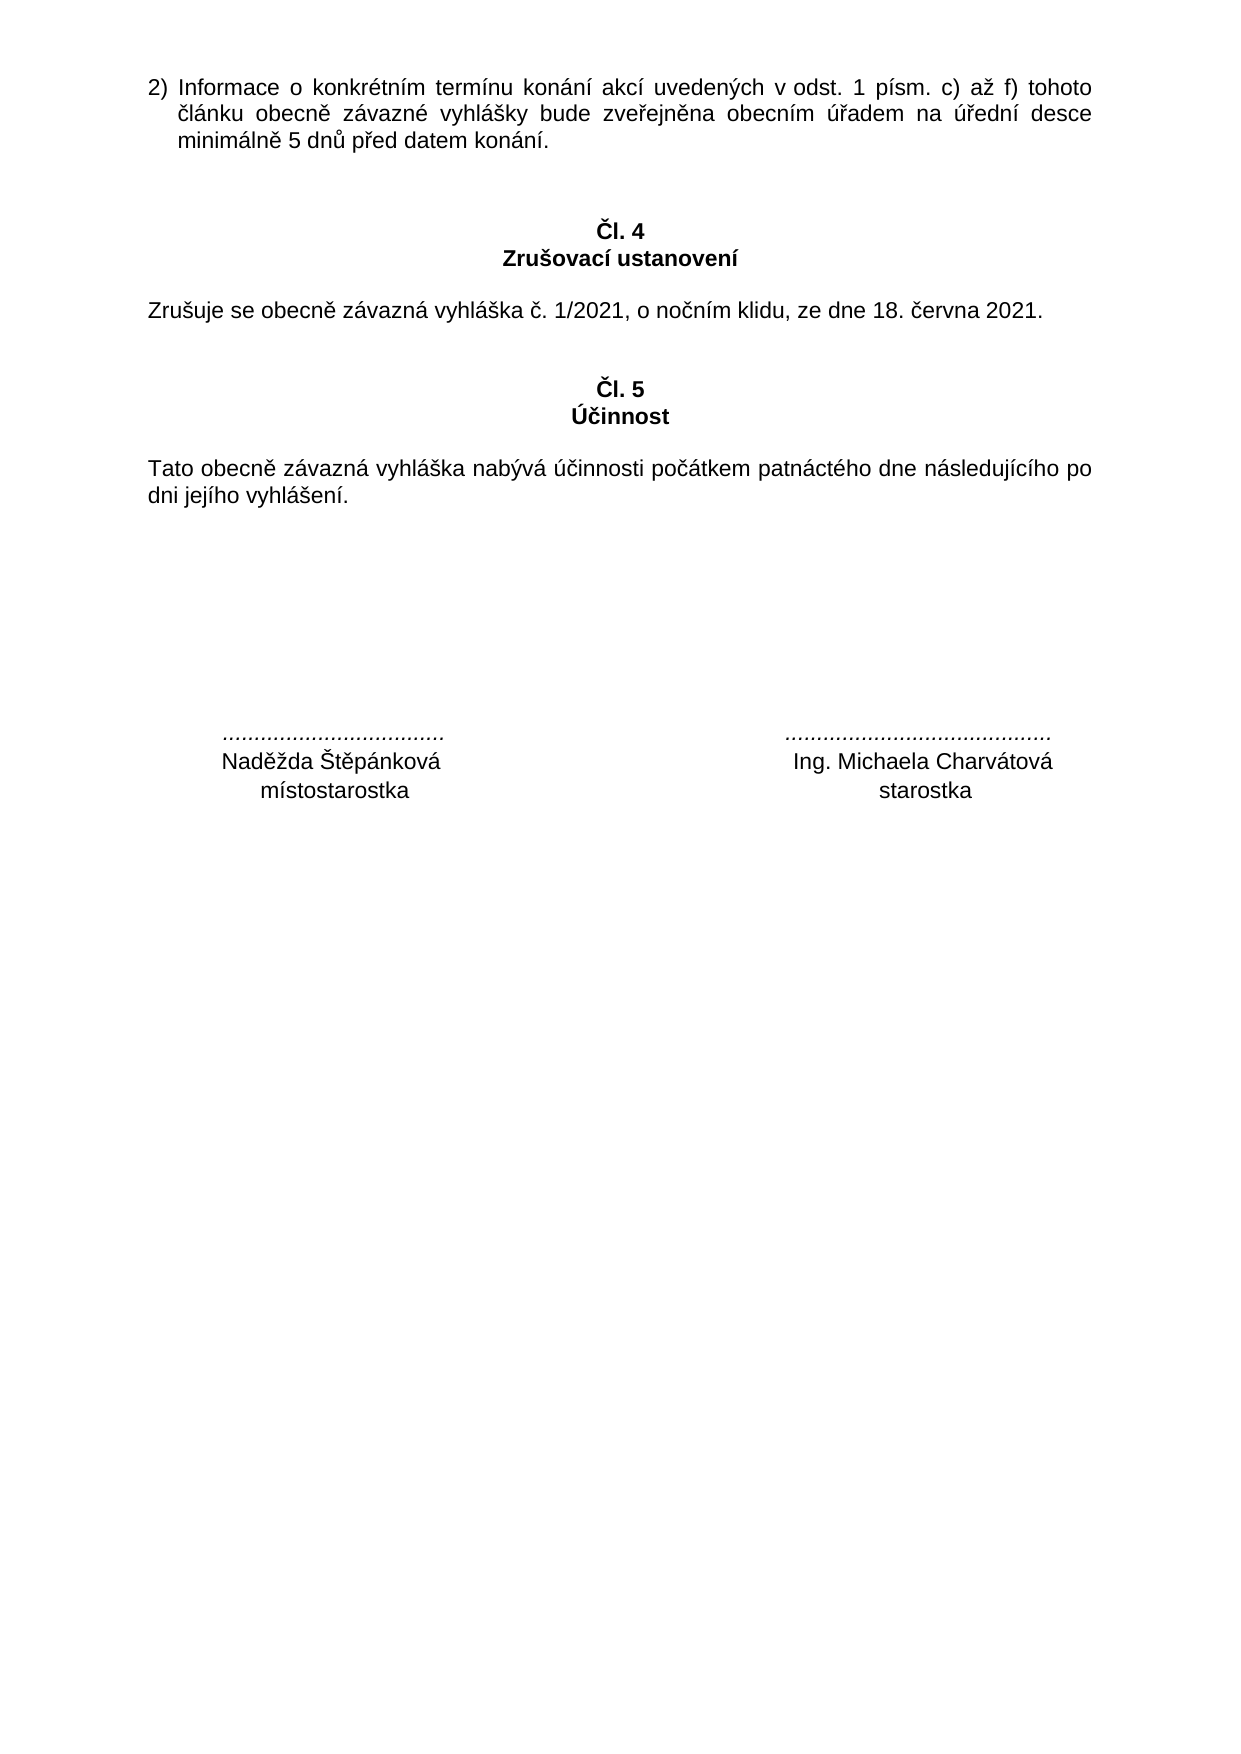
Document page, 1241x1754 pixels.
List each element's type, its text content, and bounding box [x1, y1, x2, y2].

text 2) Informace o konkrétním termínu konání akcí uvedených v odst. 1 písm. c) až f) tohoto článku obecně závazné vyhlášky bude zveřejněna obecním úřadem na úřední desce minimálně 5 dnů před datem konání. [148, 74, 1093, 153]
text Účinnost [148, 403, 1093, 429]
text místostarostka starostka [148, 777, 1093, 803]
text Zrušovací ustanovení [148, 244, 1093, 271]
text Tato obecně závazná vyhláška nabývá účinnosti počátkem patnáctého dne následujícího po dni jejího vyhlášení. [148, 455, 1093, 508]
text Čl. 4 [148, 218, 1093, 244]
text Čl. 5 [148, 376, 1093, 403]
text ................................... .......................................... [148, 719, 1093, 745]
text Zrušuje se obecně závazná vyhláška č. 1/2021, o nočním klidu, ze dne 18. června 2021. [148, 297, 1093, 323]
text Naděžda Štěpánková Ing. Michaela Charvátová [148, 748, 1093, 774]
